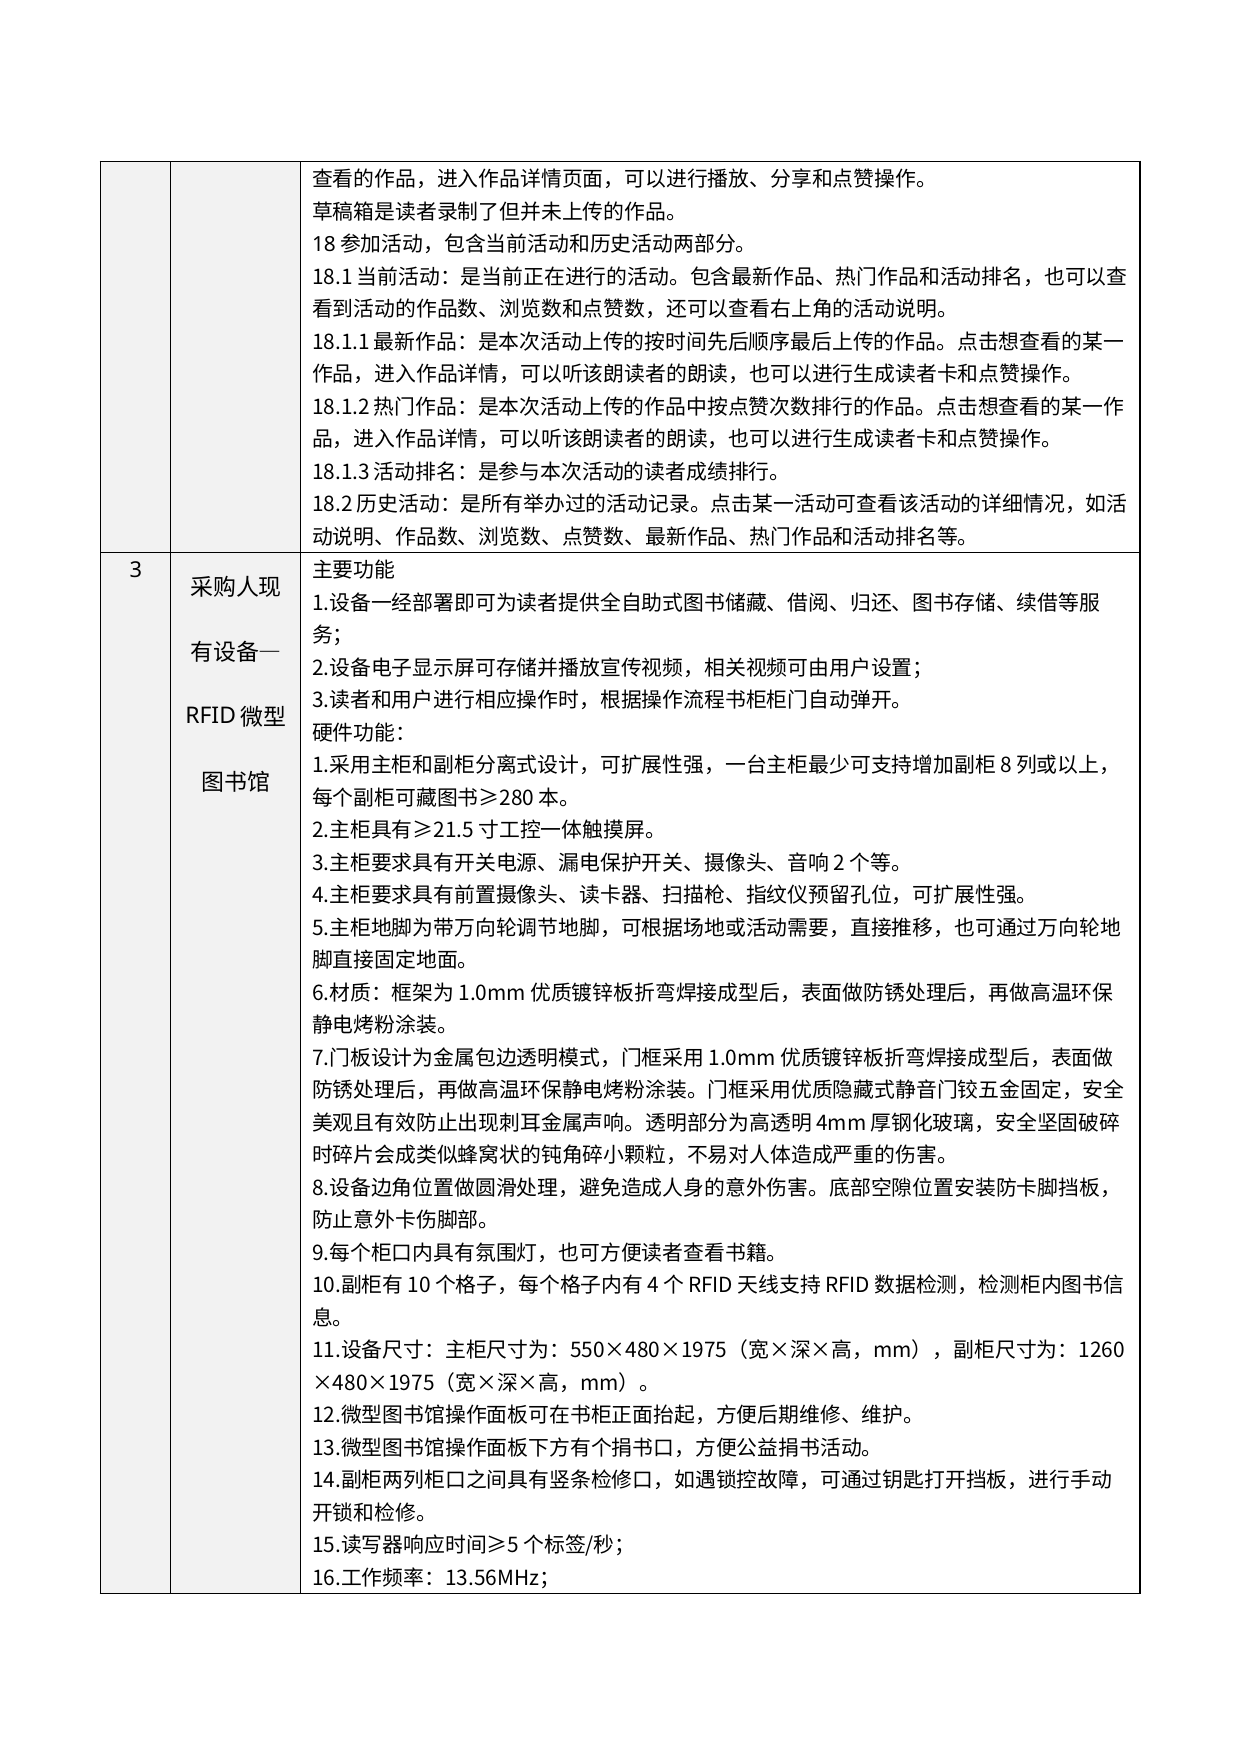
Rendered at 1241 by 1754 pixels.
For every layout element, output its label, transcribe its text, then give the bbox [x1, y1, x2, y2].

table_cell 采购人现有设备—RFID微型图书馆 [171, 553, 300, 1593]
table_cell 2 [101, 162, 170, 552]
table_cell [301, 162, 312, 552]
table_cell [171, 162, 300, 552]
table_cell 3 [101, 553, 170, 1593]
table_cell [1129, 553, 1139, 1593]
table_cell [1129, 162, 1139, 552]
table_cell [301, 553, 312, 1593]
